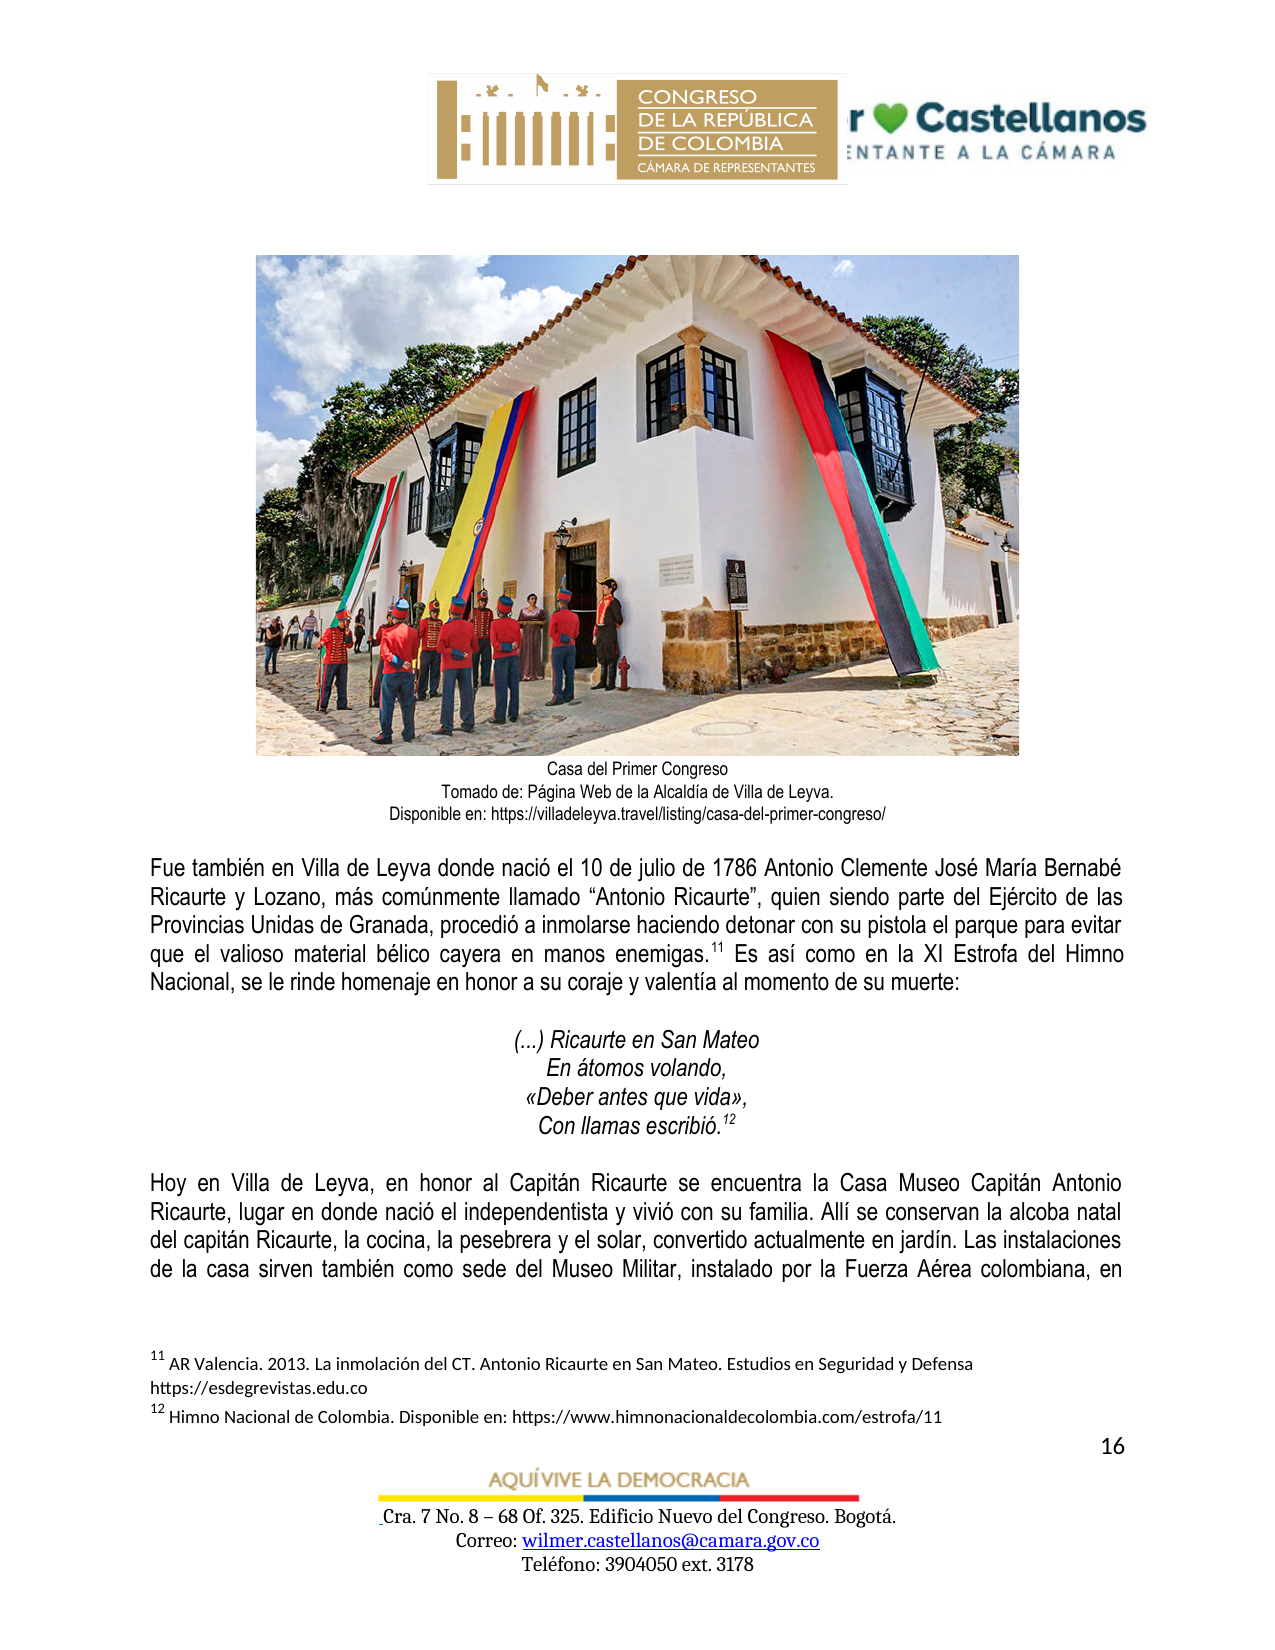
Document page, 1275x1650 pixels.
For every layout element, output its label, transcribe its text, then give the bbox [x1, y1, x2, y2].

text En átomos volando, [150, 1053, 1125, 1082]
text Con llamas escribió. [150, 1111, 1125, 1139]
picture [427, 73, 1150, 185]
picture [255, 255, 1020, 756]
text Tomado de: Página Web de la Alcaldía de Villa de Leyva. [150, 781, 1125, 803]
text Disponible en: https://villadeleyva.travel/listing/casa-del-primer-congreso/ [150, 803, 1125, 824]
text Fue también en Villa de Leyva donde nació el 10 de julio de 1786 Antonio Clemente José María Bernabé Ricaurte y Lozano, más comúnmente llamado “Antonio Ricaurte”, quien siendo parte del Ejército de las Provincias Unidas de Granada, procedió a inmolarse haciendo detonar con su pistola el parque para evitar que el valioso material bélico cayera en manos enemigas. Es así como en la XI Estrofa del Himno Nacional, se le rinde homenaje en honor a su coraje y valentía al momento de su muerte: [150, 853, 1125, 996]
text (...) Ricaurte en San Mateo [150, 1025, 1125, 1053]
picture [363, 1460, 875, 1505]
text Casa del Primer Congreso [150, 757, 1125, 779]
text «Deber antes que vida», [150, 1082, 1125, 1111]
